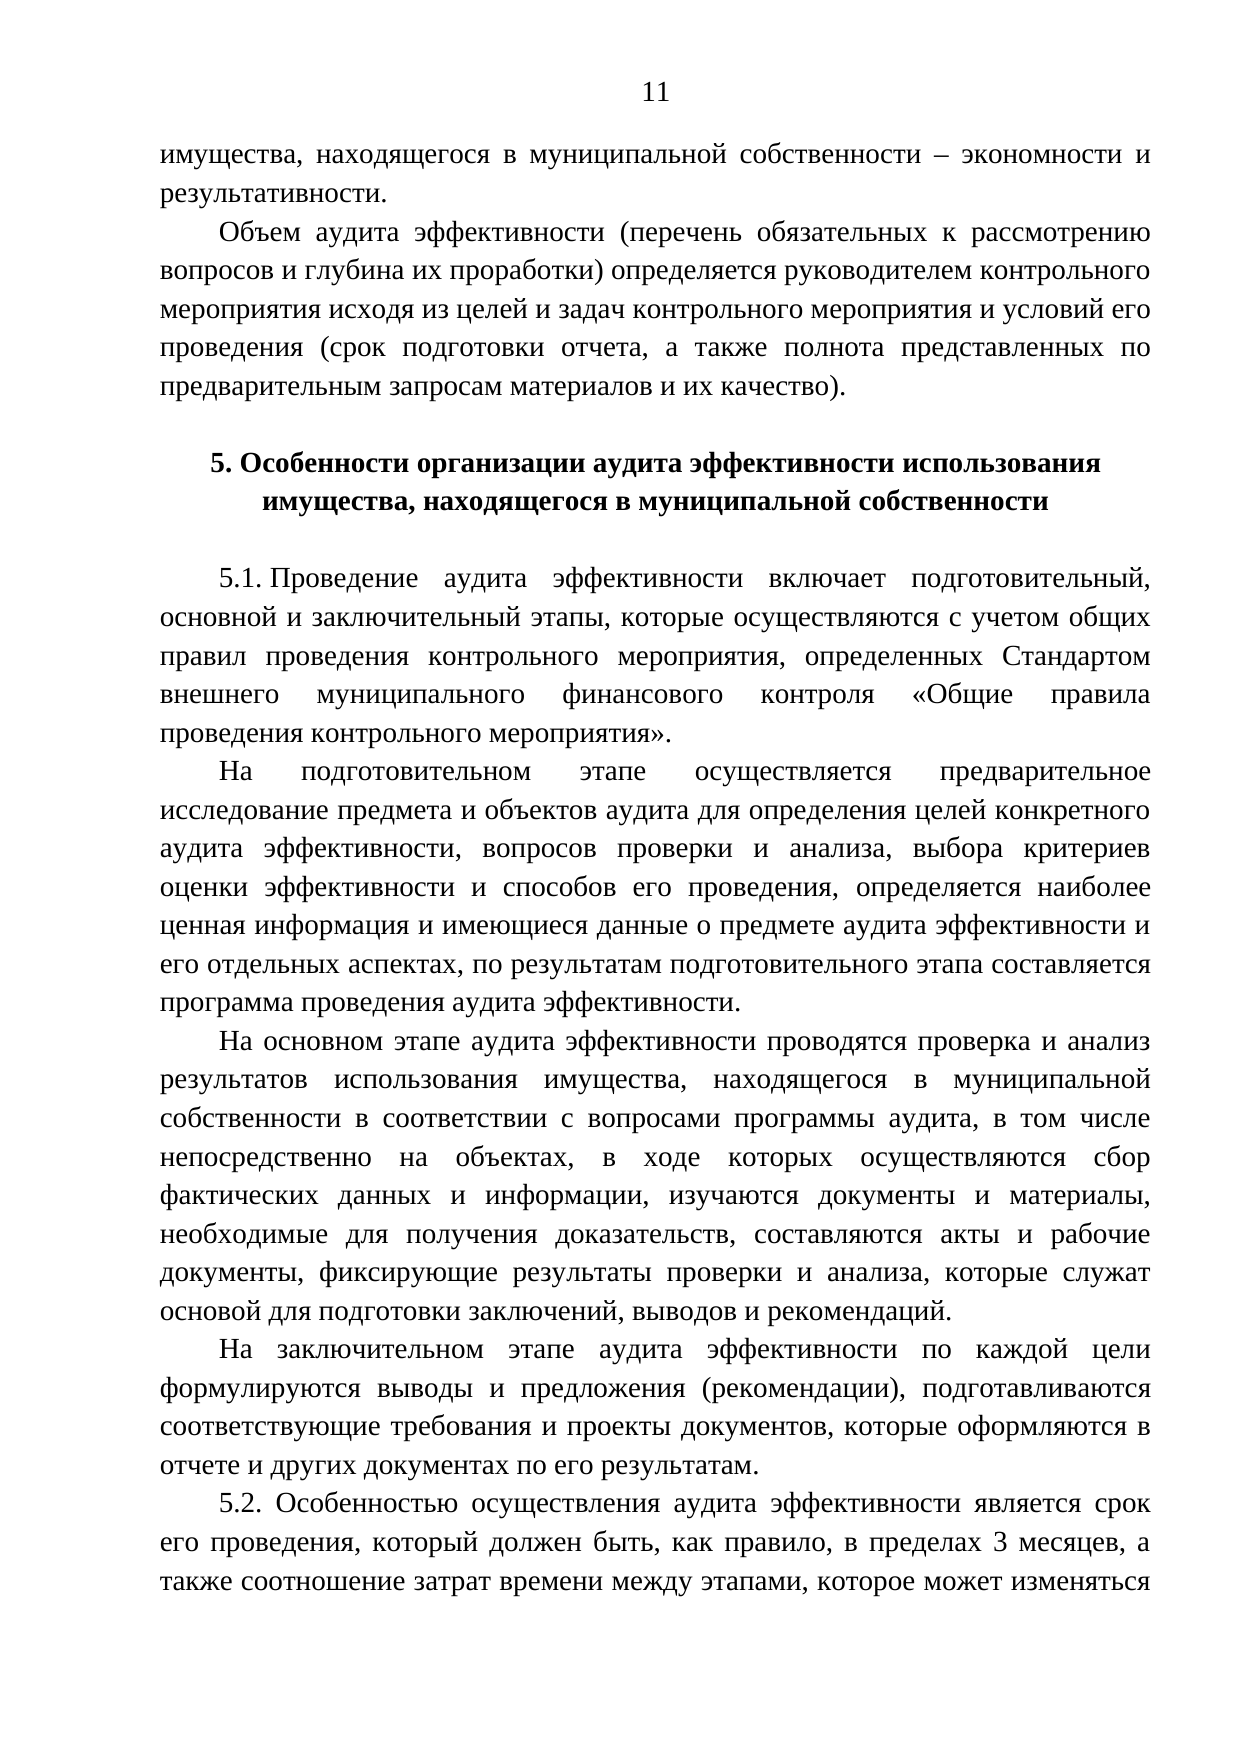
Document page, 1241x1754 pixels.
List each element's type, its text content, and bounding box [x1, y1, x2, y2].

text На заключительном этапе аудита эффективности по каждой цели формулируются выводы и предложения (рекомендации), подготавливаются соответствующие требования и проекты документов, которые оформляются в отчете и других документах по его результатам. [159, 1331, 1152, 1481]
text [159, 137, 1152, 209]
text 5. Особенности организации аудита эффективности использования имущества, находящегося в муниципальной собственности [159, 445, 1152, 517]
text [159, 1486, 1152, 1596]
text Объем аудита эффективности (перечень обязательных к рассмотрению вопросов и глубина их проработки) определяется руководителем контрольного мероприятия исходя из целей и задач контрольного мероприятия и условий его проведения (срок подготовки отчета, а также полнота представленных по предварительным запросам материалов и их качество). [159, 214, 1152, 401]
text 5.1. Проведение аудита эффективности включает подготовительный, основной и заключительный этапы, которые осуществляются с учетом общих правил проведения контрольного мероприятия, определенных Стандартом внешнего муниципального финансового контроля «Общие правила проведения контрольного мероприятия». [159, 561, 1152, 748]
text На подготовительном этапе осуществляется предварительное исследование предмета и объектов аудита для определения целей конкретного аудита эффективности, вопросов проверки и анализа, выбора критериев оценки эффективности и способов его проведения, определяется наиболее ценная информация и имеющиеся данные о предмете аудита эффективности и его отдельных аспектах, по результатам подготовительного этапа составляется программа проведения аудита эффективности. [159, 753, 1152, 1018]
text На основном этапе аудита эффективности проводятся проверка и анализ результатов использования имущества, находящегося в муниципальной собственности в соответствии с вопросами программы аудита, в том числе непосредственно на объектах, в ходе которых осуществляются сбор фактических данных и информации, изучаются документы и материалы, необходимые для получения доказательств, составляются акты и рабочие документы, фиксирующие результаты проверки и анализа, которые служат основой для подготовки заключений, выводов и рекомендаций. [159, 1023, 1152, 1326]
